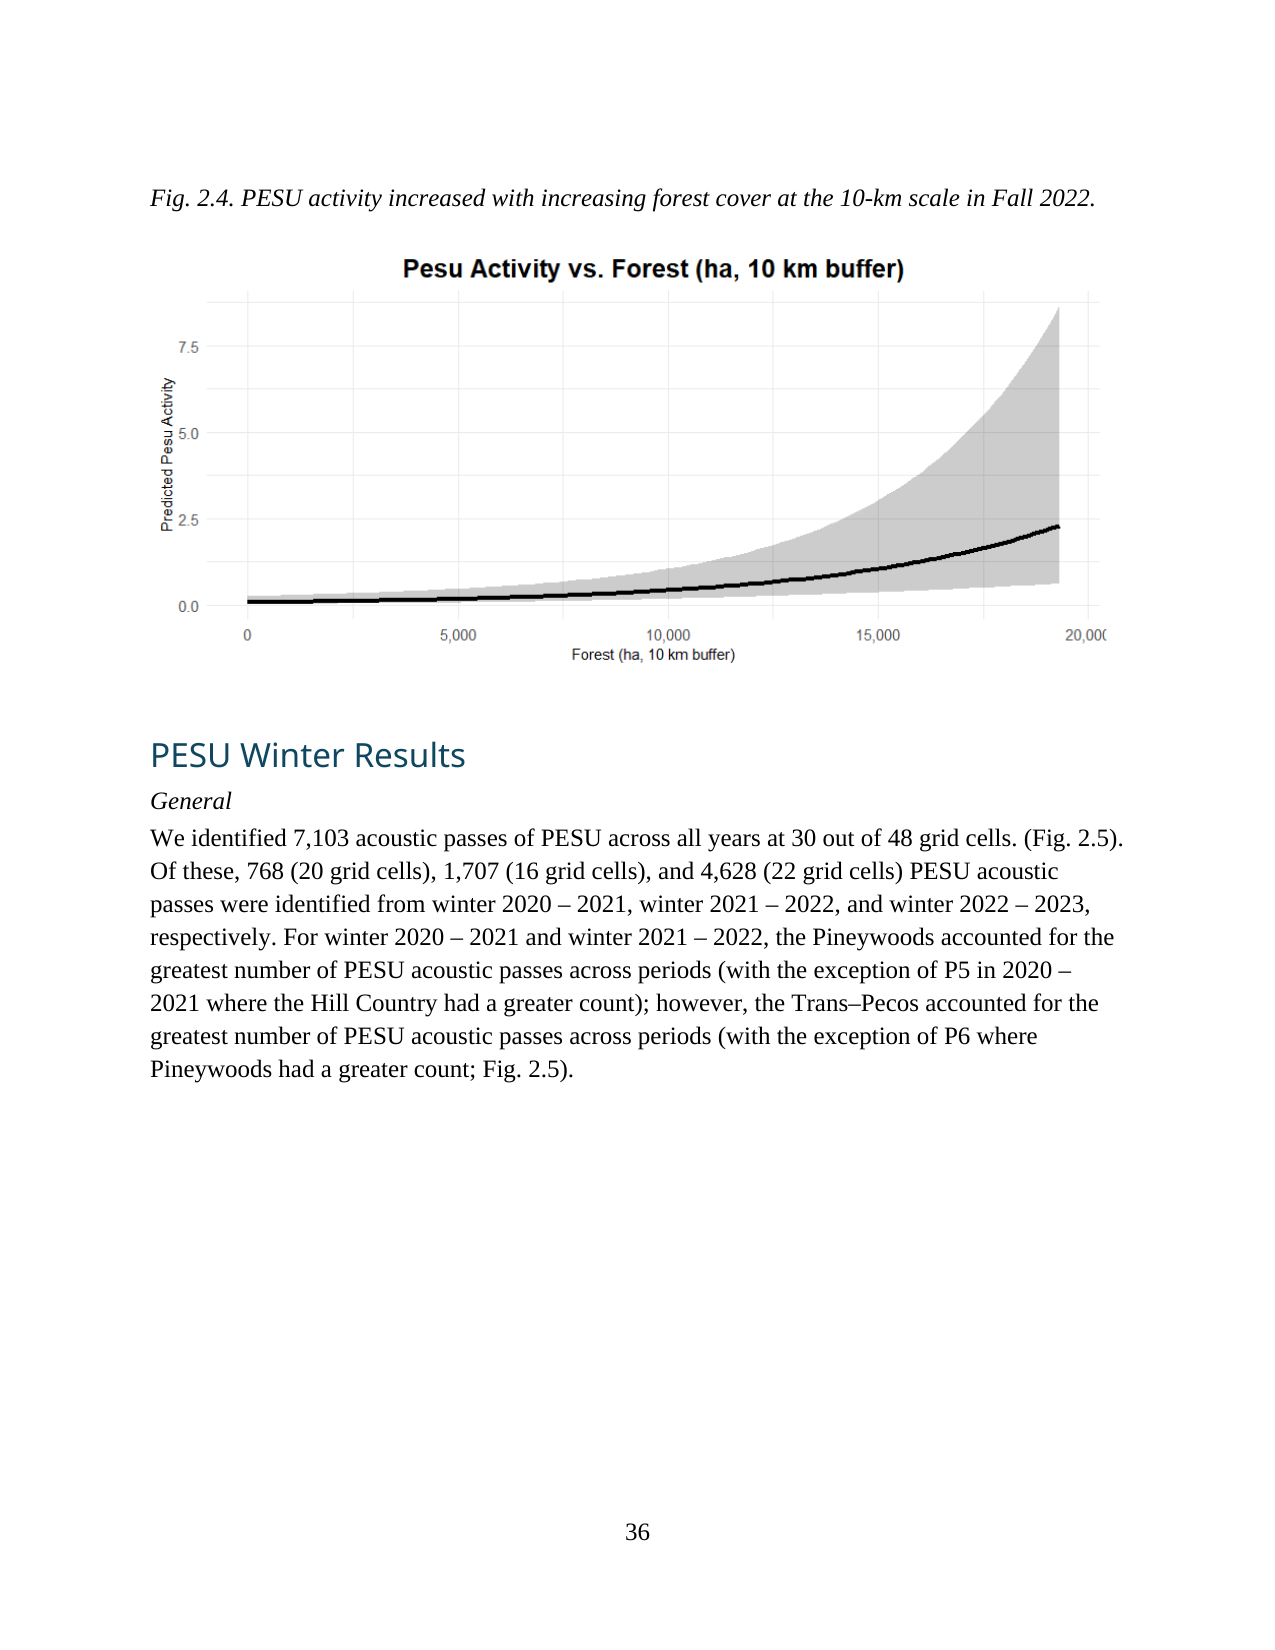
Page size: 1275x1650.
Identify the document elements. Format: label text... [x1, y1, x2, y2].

text Fig. 2.4. PESU activity increased with increasing forest cover at the 10-km scale in Fall 2022. [150, 183, 1125, 212]
picture [150, 249, 1106, 668]
subtitle General [150, 761, 1125, 790]
text We identified 7,103 acoustic passes of PESU across all years at 30 out of 48 grid cells. (Fig. 2.5). Of these, 768 (20 grid cells), 1,707 (16 grid cells), and 4,628 (22 grid cells) PESU acoustic passes were identified from winter 2020 – 2021, winter 2021 – 2022, and winter 2022 – 2023, respectively. For winter 2020 – 2021 and winter 2021 – 2022, the Pineywoods accounted for the greatest number of PESU acoustic passes across periods (with the exception of P5 in 2020 – 2021 where the Hill Country had a greater count); however, the Trans–Pecos accounted for the greatest number of PESU acoustic passes across periods (with the exception of P6 where Pineywoods had a greater count; Fig. 2.5). [150, 798, 1125, 1058]
